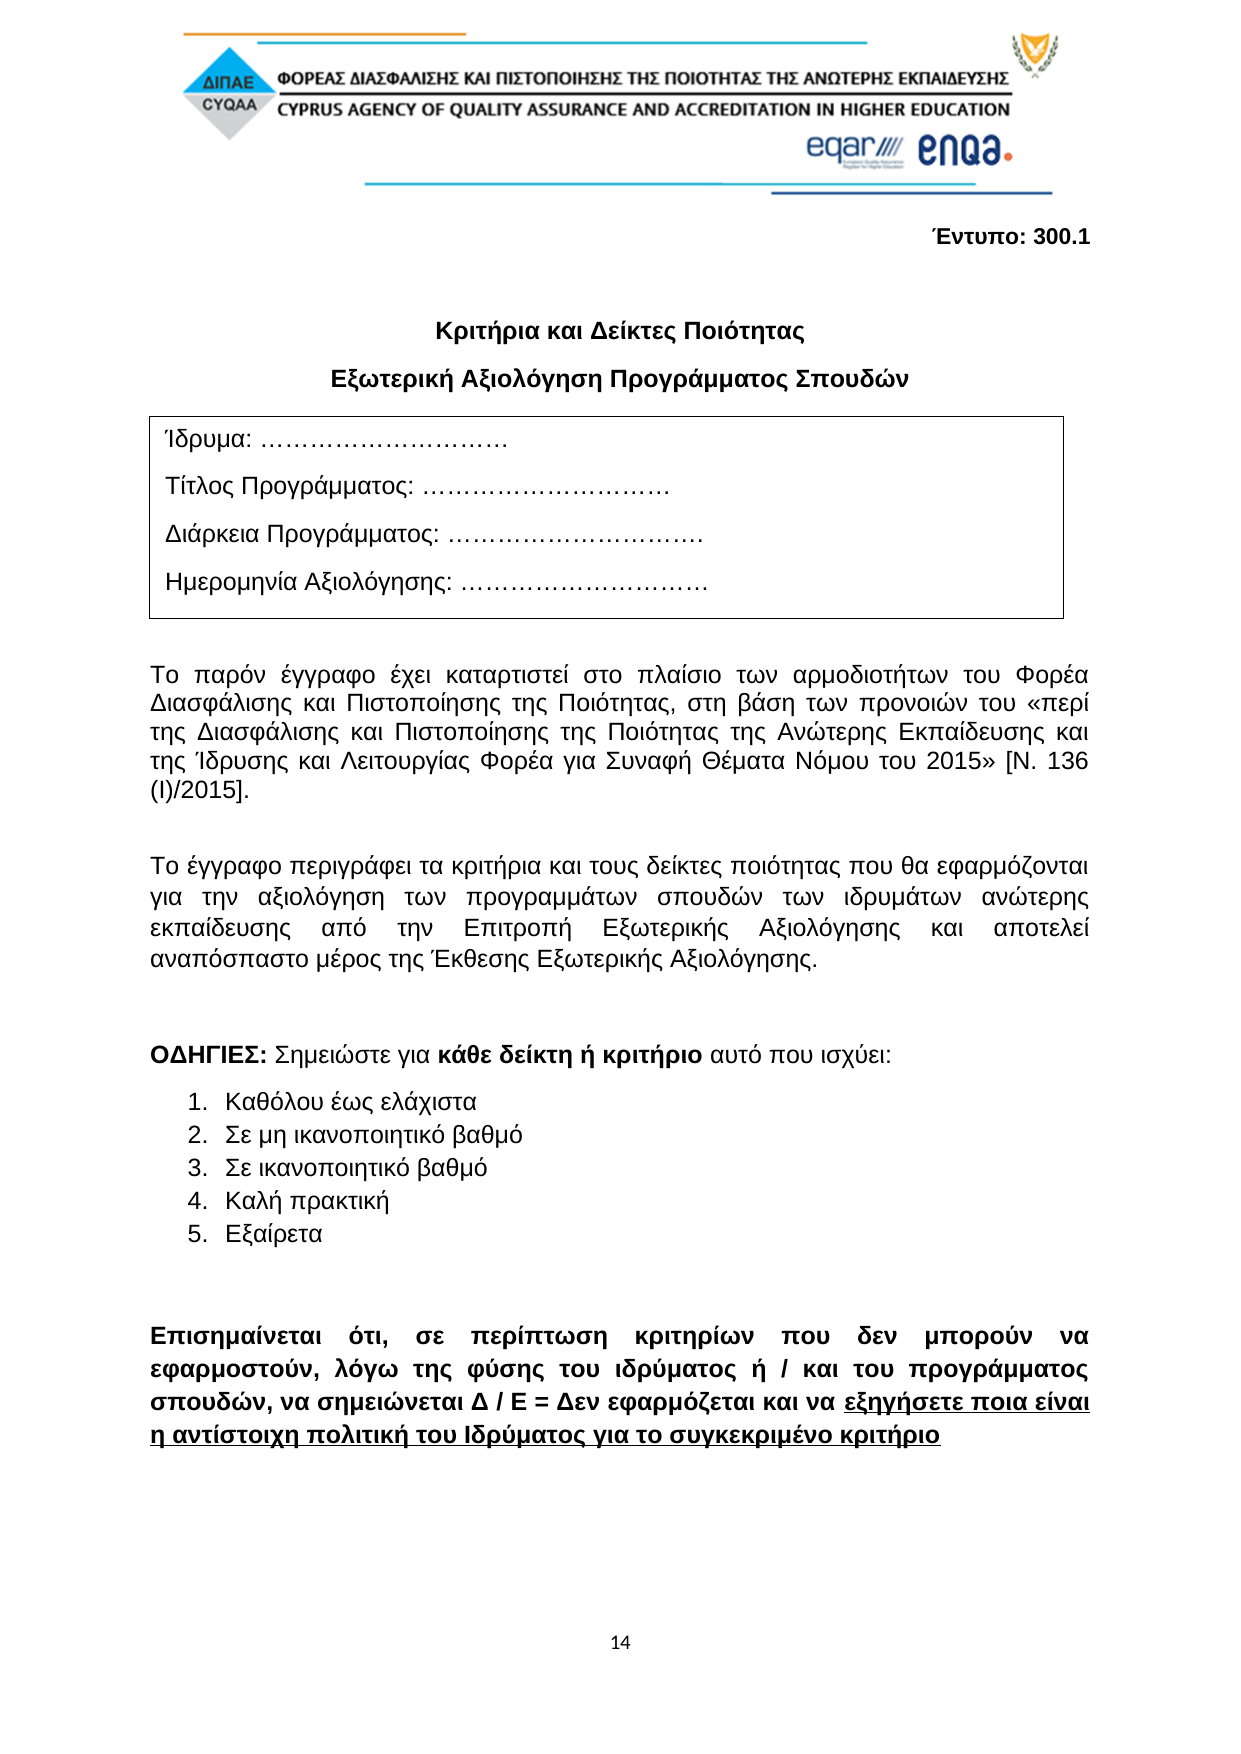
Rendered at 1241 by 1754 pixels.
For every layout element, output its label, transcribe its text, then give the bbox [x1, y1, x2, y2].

text Το παρόν έγγραφο έχει καταρτιστεί στο πλαίσιο των αρμοδιοτήτων του Φορέα Διασφάλισης και Πιστοποίησης της Ποιότητας, στη βάση των προνοιών του «περί της Διασφάλισης και Πιστοποίησης της Ποιότητας της Ανώτερης Εκπαίδευσης και της Ίδρυσης και Λειτουργίας Φορέα για Συναφή Θέματα Νόμου του 2015» [Ν. 136 (Ι)/2015]. [150, 659, 1090, 803]
list Σε μη ικανοποιητικό βαθμό [187, 1120, 1090, 1149]
list Εξαίρετα [187, 1219, 1090, 1248]
list Καλή πρακτική [187, 1186, 1090, 1215]
picture [177, 29, 1063, 198]
text ΟΔΗΓΙΕΣ: Σημειώστε για κάθε δείκτη ή κριτήριο αυτό που ισχύει: [150, 1039, 1090, 1068]
text Εξωτερική Αξιολόγηση Προγράμματος Σπουδών [150, 363, 1090, 392]
text Το έγγραφο περιγράφει τα κριτήρια και τους δείκτες ποιότητας που θα εφαρμόζονται για την αξιολόγηση των προγραμμάτων σπουδών των ιδρυμάτων ανώτερης εκπαίδευσης από την Επιτροπή Εξωτερικής Αξιολόγησης και αποτελεί αναπόσπαστο μέρος της Έκθεσης Εξωτερικής Αξιολόγησης. [150, 851, 1090, 973]
list Καθόλου έως ελάχιστα [187, 1087, 1090, 1116]
text Κριτήρια και Δείκτες Ποιότητας [150, 316, 1090, 344]
list Σε ικανοποιητικό βαθμό [187, 1153, 1090, 1182]
text Έντυπο: 300.1 [150, 223, 1090, 249]
list Επισημαίνεται ότι, σε περίπτωση κριτηρίων που δεν μπορούν να εφαρμοστούν, λόγω της φύσης του ιδρύματος ή / και του προγράμματος σπουδών, να σημειώνεται Δ / Ε = Δεν εφαρμόζεται και να εξηγήσετε ποια είναι η αντίστοιχη πολιτική του Ιδρύματος για το συγκεκριμένο κριτήριο [150, 1321, 1090, 1449]
